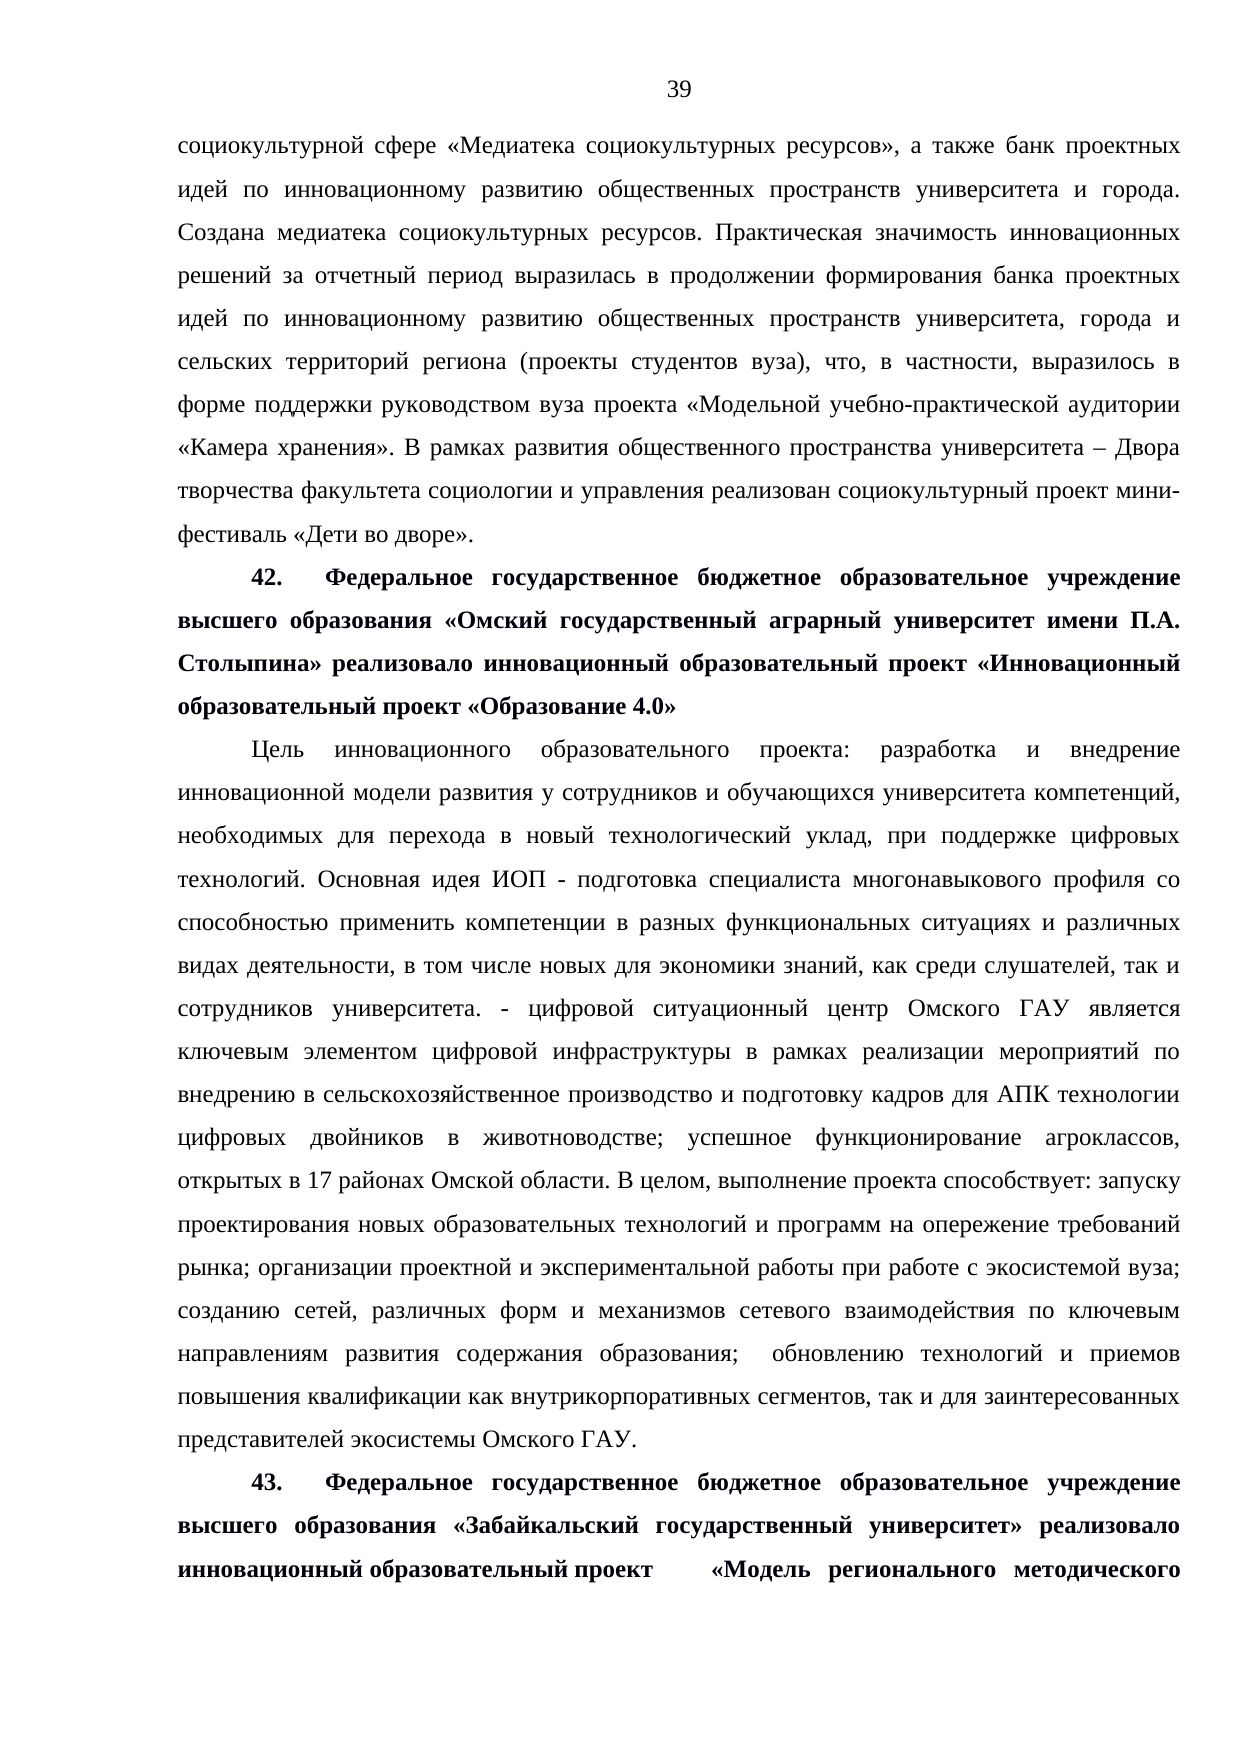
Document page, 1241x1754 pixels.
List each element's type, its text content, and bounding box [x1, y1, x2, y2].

text Цель инновационного образовательного проекта: разработка и внедрение инновационной модели развития у сотрудников и обучающихся университета компетенций, необходимых для перехода в новый технологический уклад, при поддержке цифровых технологий. Основная идея ИОП - подготовка специалиста многонавыкового профиля со способностью применить компетенции в разных функциональных ситуациях и различных видах деятельности, в том числе новых для экономики знаний, как среди слушателей, так и сотрудников университета. - цифровой ситуационный центр Омского ГАУ является ключевым элементом цифровой инфраструктуры в рамках реализации мероприятий по внедрению в сельскохозяйственное производство и подготовку кадров для АПК технологии цифровых двойников в животноводстве; успешное функционирование агроклассов, открытых в 17 районах Омской области. В целом, выполнение проекта способствует: запуску проектирования новых образовательных технологий и программ на опережение требований рынка; организации проектной и экспериментальной работы при работе с экосистемой вуза; созданию сетей, различных форм и механизмов сетевого взаимодействия по ключевым направлениям развития содержания образования; обновлению технологий и приемов повышения квалификации как внутрикорпоративных сегментов, так и для заинтересованных представителей экосистемы Омского ГАУ. [177, 734, 1181, 1453]
list Федеральное государственное бюджетное образовательное учреждение высшего образования «Омский государственный аграрный университет имени П.А. Столыпина» реализовало инновационный образовательный проект «Инновационный образовательный проект «Образование 4.0» [177, 562, 1181, 720]
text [177, 131, 1181, 547]
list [177, 1467, 1181, 1582]
